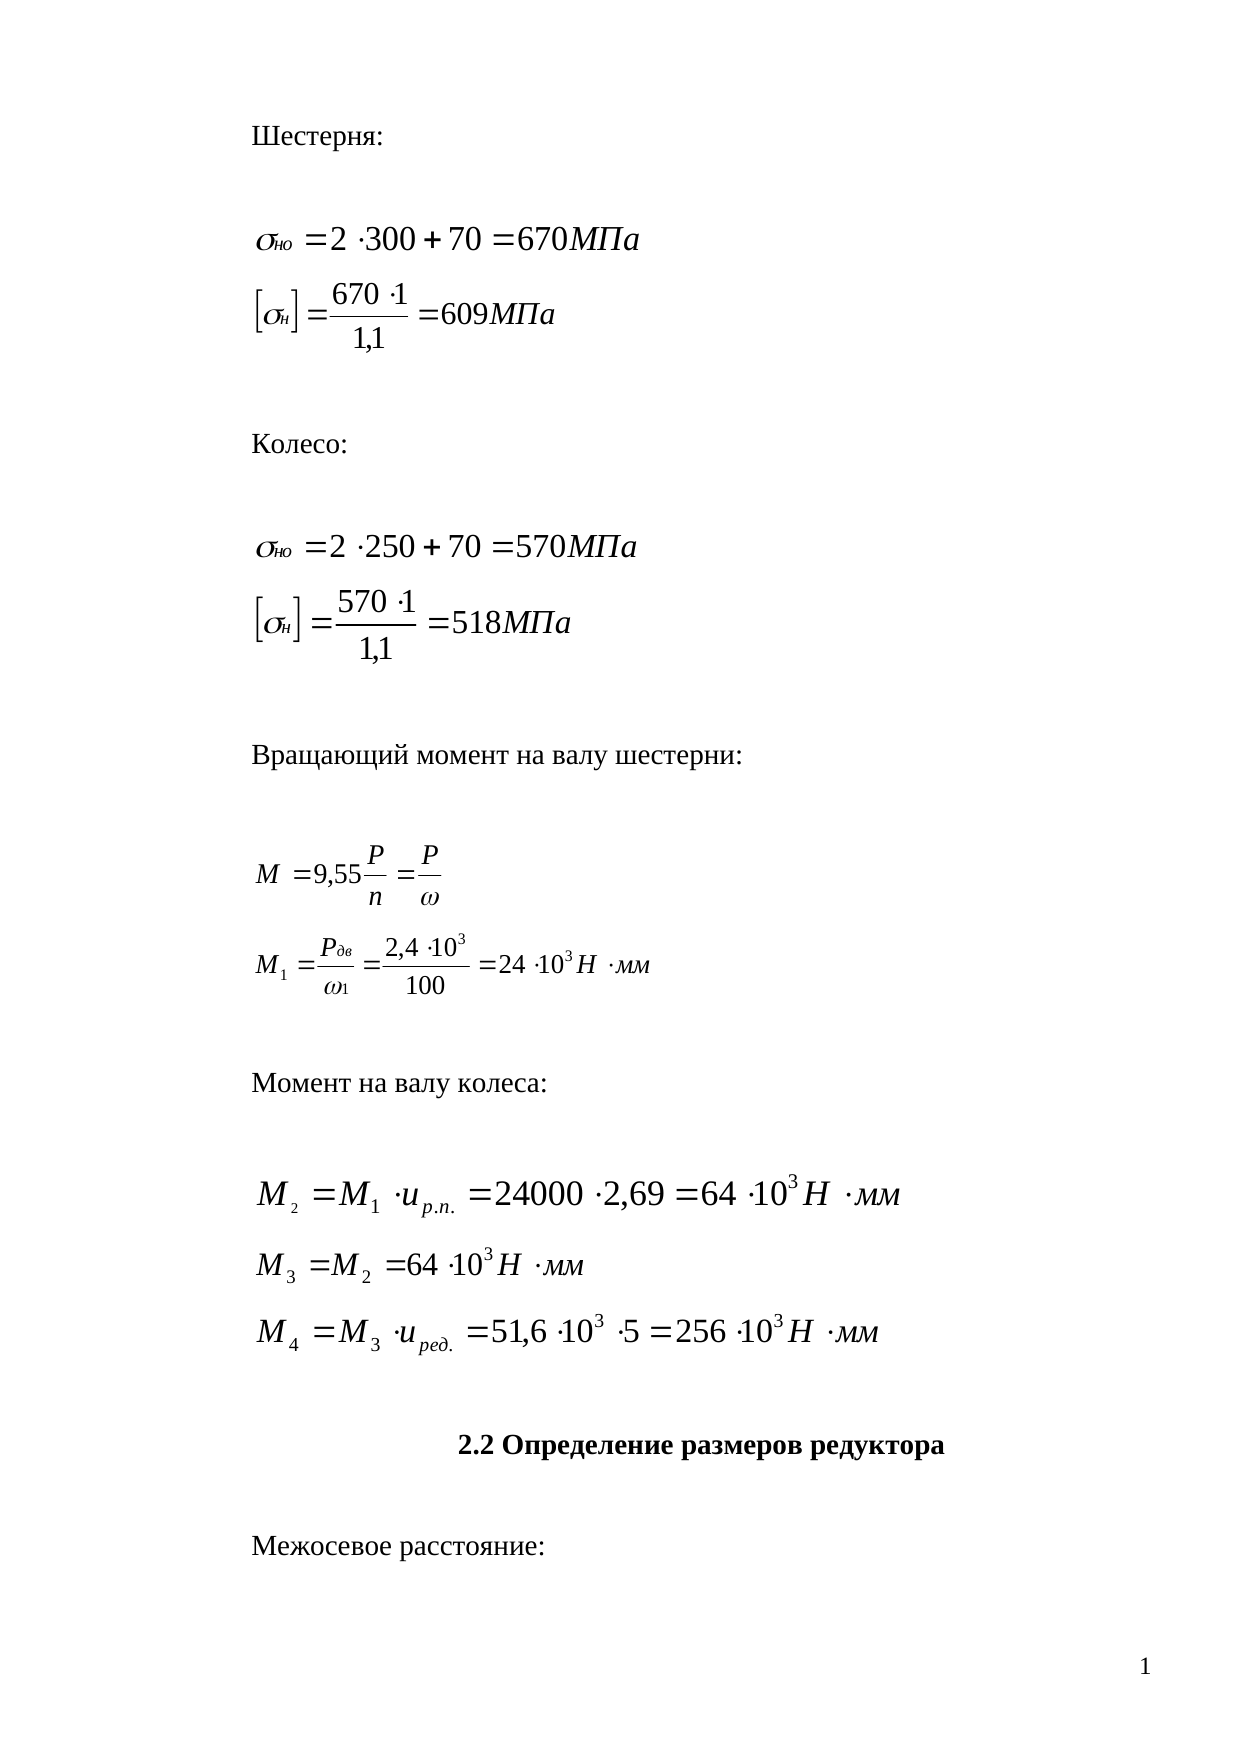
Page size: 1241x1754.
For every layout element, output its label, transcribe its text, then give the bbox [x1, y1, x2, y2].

text Колесо: [177, 426, 1152, 460]
text Момент на валу колеса: [177, 1066, 1152, 1099]
text Межосевое расстояние: [177, 1528, 1152, 1561]
text Вращающий момент на валу шестерни: [177, 737, 1152, 771]
text Шестерня: [177, 118, 1152, 152]
text 2.2 Определение размеров редуктора [177, 1427, 1152, 1461]
